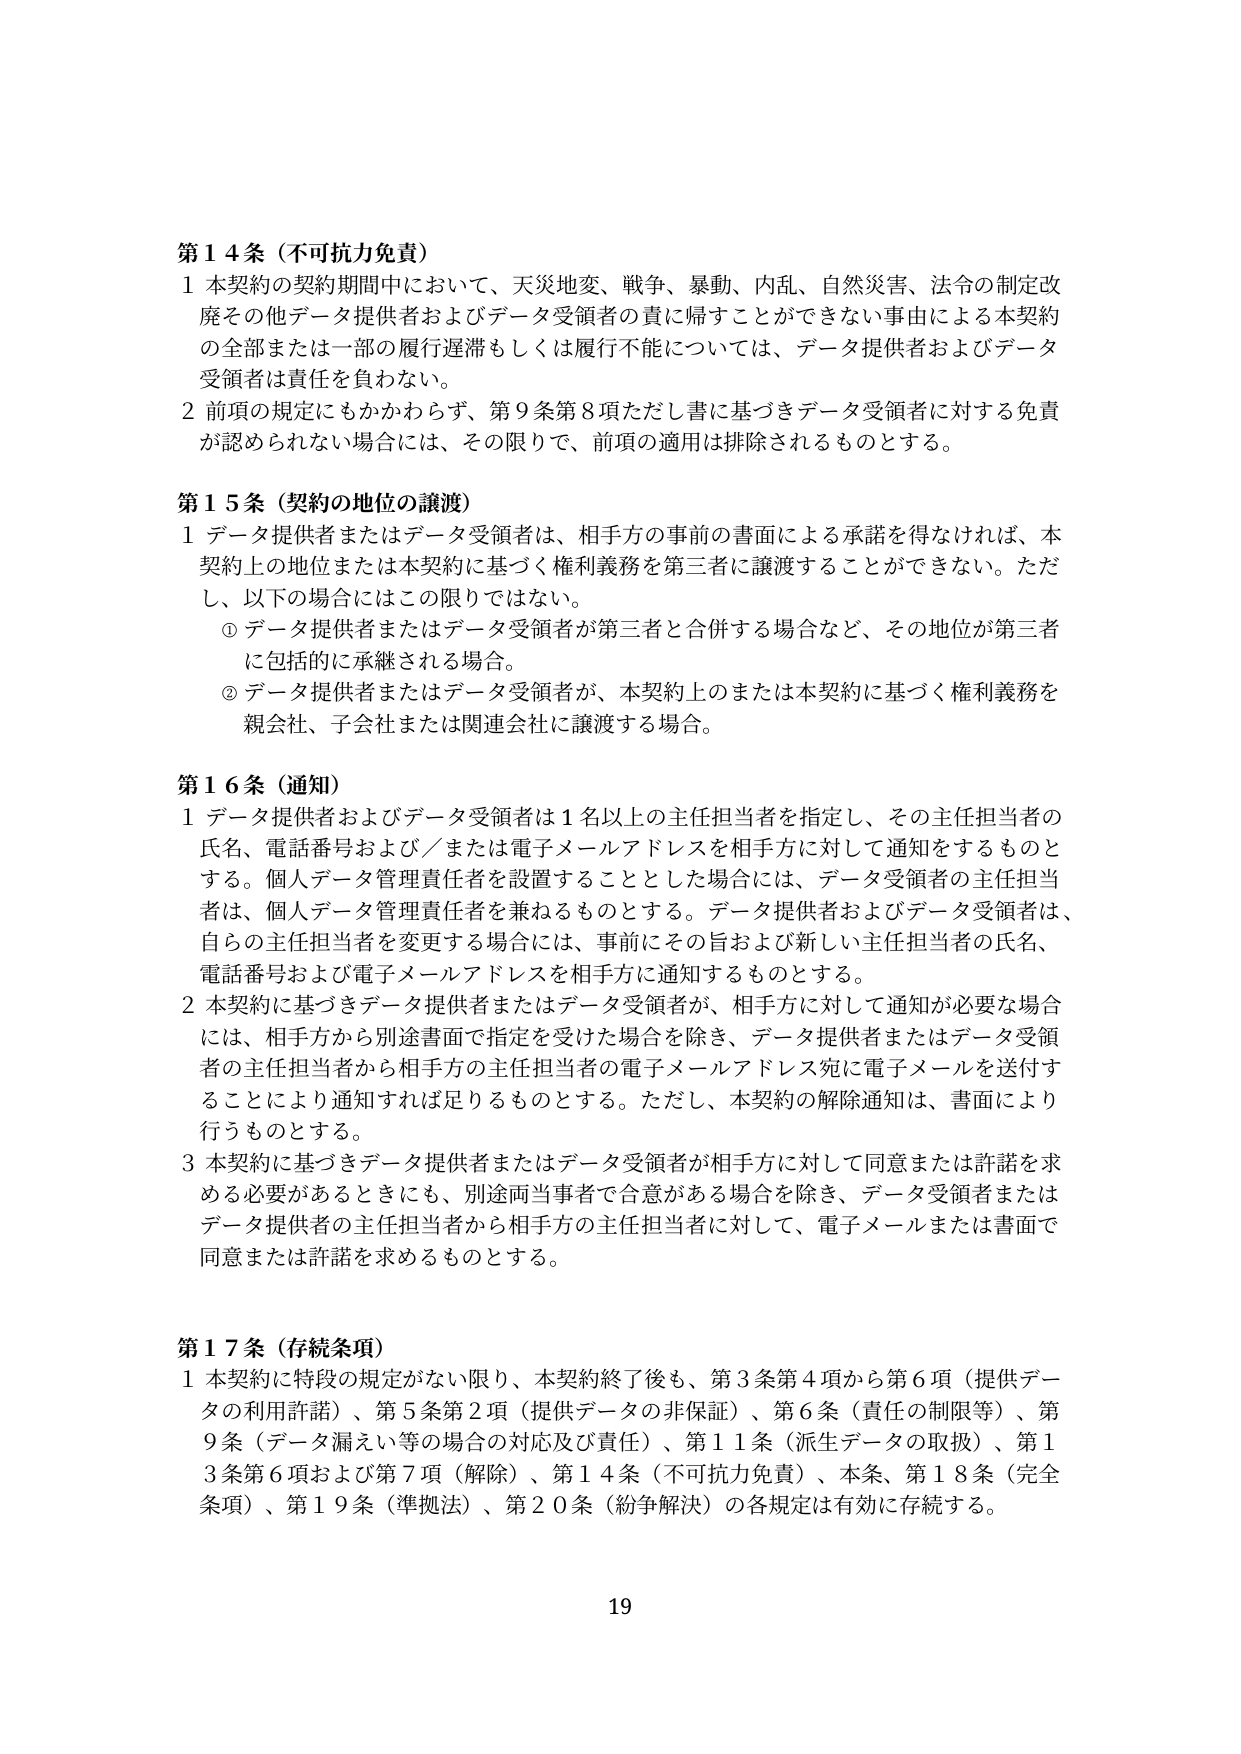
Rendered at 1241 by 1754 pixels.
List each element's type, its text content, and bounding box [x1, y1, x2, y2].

text 第１４条（不可抗力免責） [177, 237, 1063, 268]
text ② データ提供者またはデータ受領者が、本契約上のまたは本契約に基づく権利義務を親会社、子会社または関連会社に譲渡する場合。 [221, 675, 1063, 738]
text ３ 本契約に基づきデータ提供者またはデータ受領者が相手方に対して同意または許諾を求める必要があるときにも、別途両当事者で合意がある場合を除き、データ受領者またはデータ提供者の主任担当者から相手方の主任担当者に対して、電子メールまたは書面で同意または許諾を求めるものとする。 [177, 1146, 1063, 1272]
text １ 本契約の契約期間中において、天災地変、戦争、暴動、内乱、自然災害、法令の制定改廃その他データ提供者およびデータ受領者の責に帰すことができない事由による本契約の全部または一部の履行遅滞もしくは履行不能については、データ提供者およびデータ受領者は責任を負わない。 [177, 268, 1063, 394]
text ① データ提供者またはデータ受領者が第三者と合併する場合など、その地位が第三者に包括的に承継される場合。 [221, 612, 1063, 675]
text １ 本契約に特段の規定がない限り、本契約終了後も、第３条第４項から第６項（提供データの利用許諾）、第５条第２項（提供データの非保証）、第６条（責任の制限等）、第９条（データ漏えい等の場合の対応及び責任）、第１１条（派生データの取扱）、第１３条第６項および第７項（解除）、第１４条（不可抗力免責）、本条、第１８条（完全条項）、第１９条（準拠法）、第２０条（紛争解決）の各規定は有効に存続する。 [177, 1363, 1063, 1520]
text ２ 前項の規定にもかかわらず、第９条第８項ただし書に基づきデータ受領者に対する免責が認められない場合には、その限りで、前項の適用は排除されるものとする。 [177, 394, 1063, 457]
text ２ 本契約に基づきデータ提供者またはデータ受領者が、相手方に対して通知が必要な場合には、相手方から別途書面で指定を受けた場合を除き、データ提供者またはデータ受領者の主任担当者から相手方の主任担当者の電子メールアドレス宛に電子メールを送付することにより通知すれば足りるものとする。ただし、本契約の解除通知は、書面により行うものとする。 [177, 988, 1063, 1146]
text １ データ提供者またはデータ受領者は、相手方の事前の書面による承諾を得なければ、本契約上の地位または本契約に基づく権利義務を第三者に譲渡することができない。ただし、以下の場合にはこの限りではない。 [177, 518, 1063, 612]
text 第１５条（契約の地位の譲渡） [177, 487, 1063, 518]
text 第１７条（存続条項） [177, 1331, 1063, 1363]
text １ データ提供者およびデータ受領者は1 名以上の主任担当者を指定し、その主任担当者の氏名、電話番号および／または電子メールアドレスを相手方に対して通知をするものとする。個人データ管理責任者を設置することとした場合には、データ受領者の主任担当者は、個人データ管理責任者を兼ねるものとする。データ提供者およびデータ受領者は、自らの主任担当者を変更する場合には、事前にその旨および新しい主任担当者の氏名、電話番号および電子メールアドレスを相手方に通知するものとする。 [177, 800, 1063, 988]
text 第１６条（通知） [177, 768, 1063, 800]
